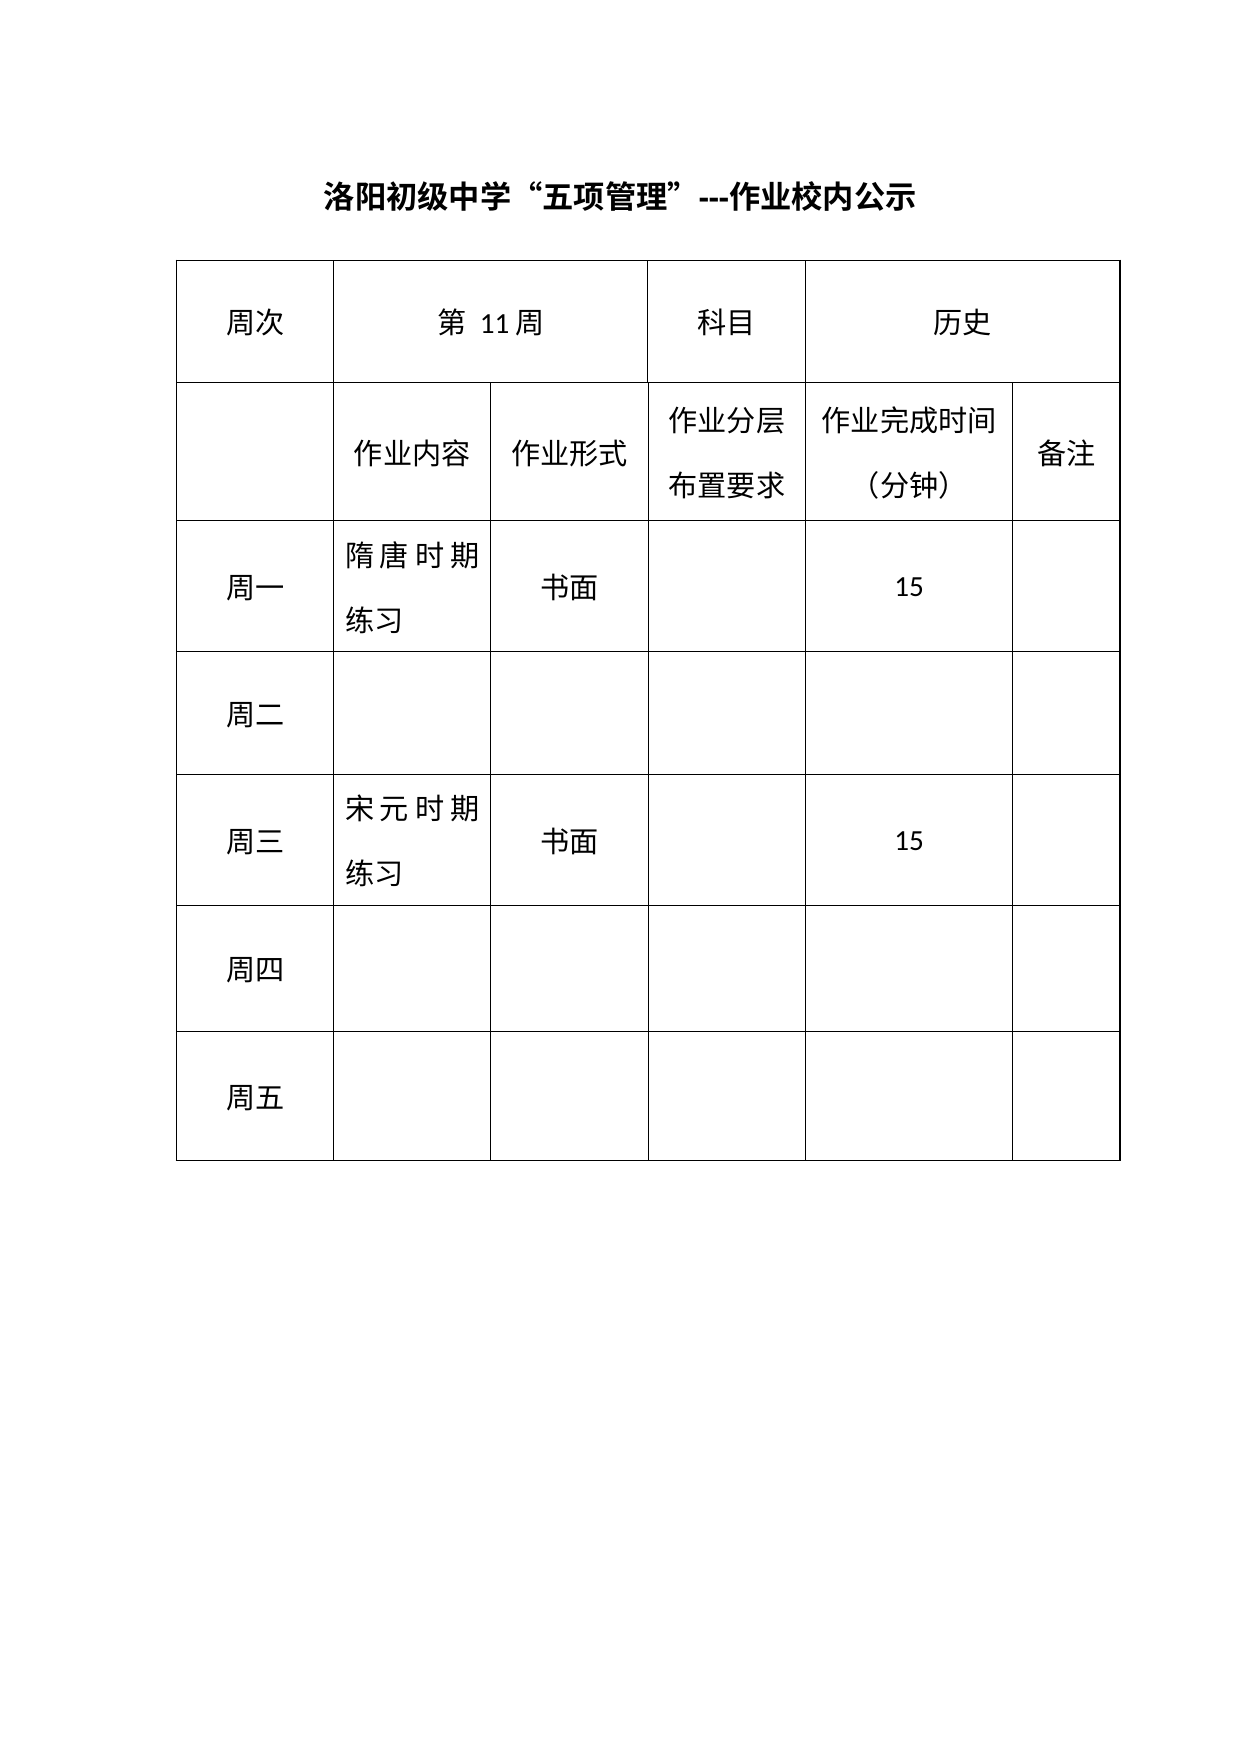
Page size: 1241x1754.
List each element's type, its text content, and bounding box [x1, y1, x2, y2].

table_cell 书面 [491, 775, 648, 904]
table_cell [1013, 775, 1119, 904]
table_header 历史 [806, 261, 1119, 382]
table_cell 作业完成时间（分钟） [806, 383, 1012, 520]
table_cell [1013, 906, 1119, 1031]
table_cell [806, 1032, 1012, 1160]
table_cell 周二 [177, 652, 333, 773]
table_cell 周三 [177, 775, 333, 904]
table_cell [334, 906, 490, 1031]
table_cell 隋唐时期练习 [334, 521, 490, 651]
table_cell 15 [806, 775, 1012, 904]
table_cell [649, 775, 805, 904]
table_cell [806, 652, 1012, 773]
table_cell 周五 [177, 1032, 333, 1160]
table_header 周次 [177, 261, 333, 382]
table_cell 作业形式 [491, 383, 648, 520]
table_cell [649, 1032, 805, 1160]
table_cell [491, 652, 648, 773]
table_cell [334, 652, 490, 773]
table_cell 宋元时期练习 [334, 775, 490, 904]
table_header 第 11周 [334, 261, 647, 382]
table_cell 周四 [177, 906, 333, 1031]
table_cell 备注 [1013, 383, 1119, 520]
table_cell [1013, 1032, 1119, 1160]
table_cell [334, 1032, 490, 1160]
table_cell [806, 906, 1012, 1031]
table_cell [491, 906, 648, 1031]
table_cell [649, 652, 805, 773]
table_cell [649, 521, 805, 651]
table_cell 15 [806, 521, 1012, 651]
text 洛阳初级中学“五项管理”---作业校内公示 [187, 162, 1053, 227]
table_cell 作业分层布置要求 [649, 383, 805, 520]
table_cell [177, 383, 333, 520]
table_cell [649, 906, 805, 1031]
table_cell [1013, 521, 1119, 651]
table_cell [1013, 652, 1119, 773]
table_cell [491, 1032, 648, 1160]
table_cell 书面 [491, 521, 648, 651]
table_cell 周一 [177, 521, 333, 651]
table_cell 作业内容 [334, 383, 490, 520]
table_header 科目 [648, 261, 805, 382]
